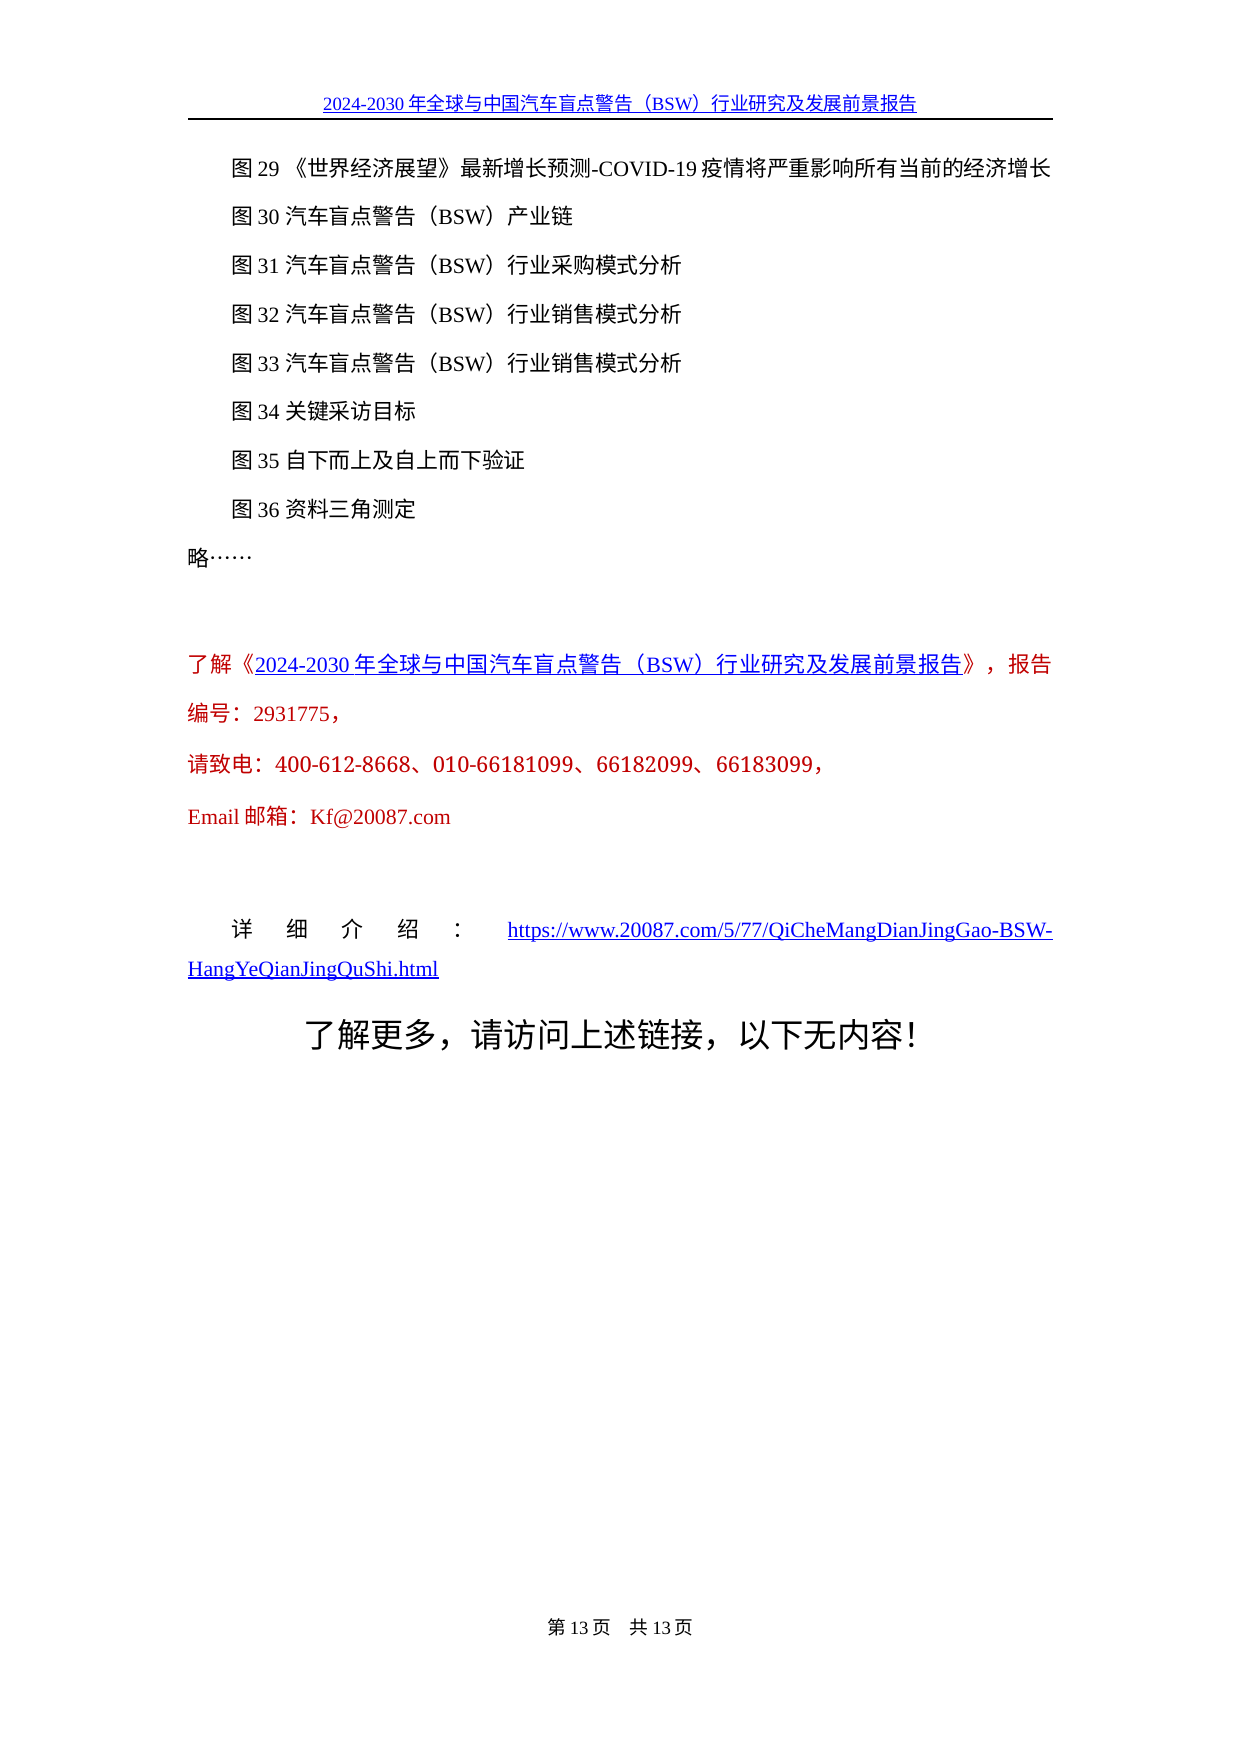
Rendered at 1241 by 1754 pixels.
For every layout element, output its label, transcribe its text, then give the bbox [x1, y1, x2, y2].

text 请致电：400-612-8668、010-66181099、66182099、66183099， [187, 747, 1053, 779]
text Email邮箱：Kf@20087.com [187, 798, 1053, 831]
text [187, 150, 1053, 573]
title 了解更多，请访问上述链接，以下无内容！ [187, 1000, 1053, 1065]
text 了解《2024-2030年全球与中国汽车盲点警告（BSW）行业研究及发展前景报告》，报告编号：2931775， [187, 647, 1053, 728]
text 详细介绍：https://www.20087.com/5/77/QiCheMangDianJingGao-BSW-HangYeQianJingQuShi.html [187, 911, 1053, 984]
